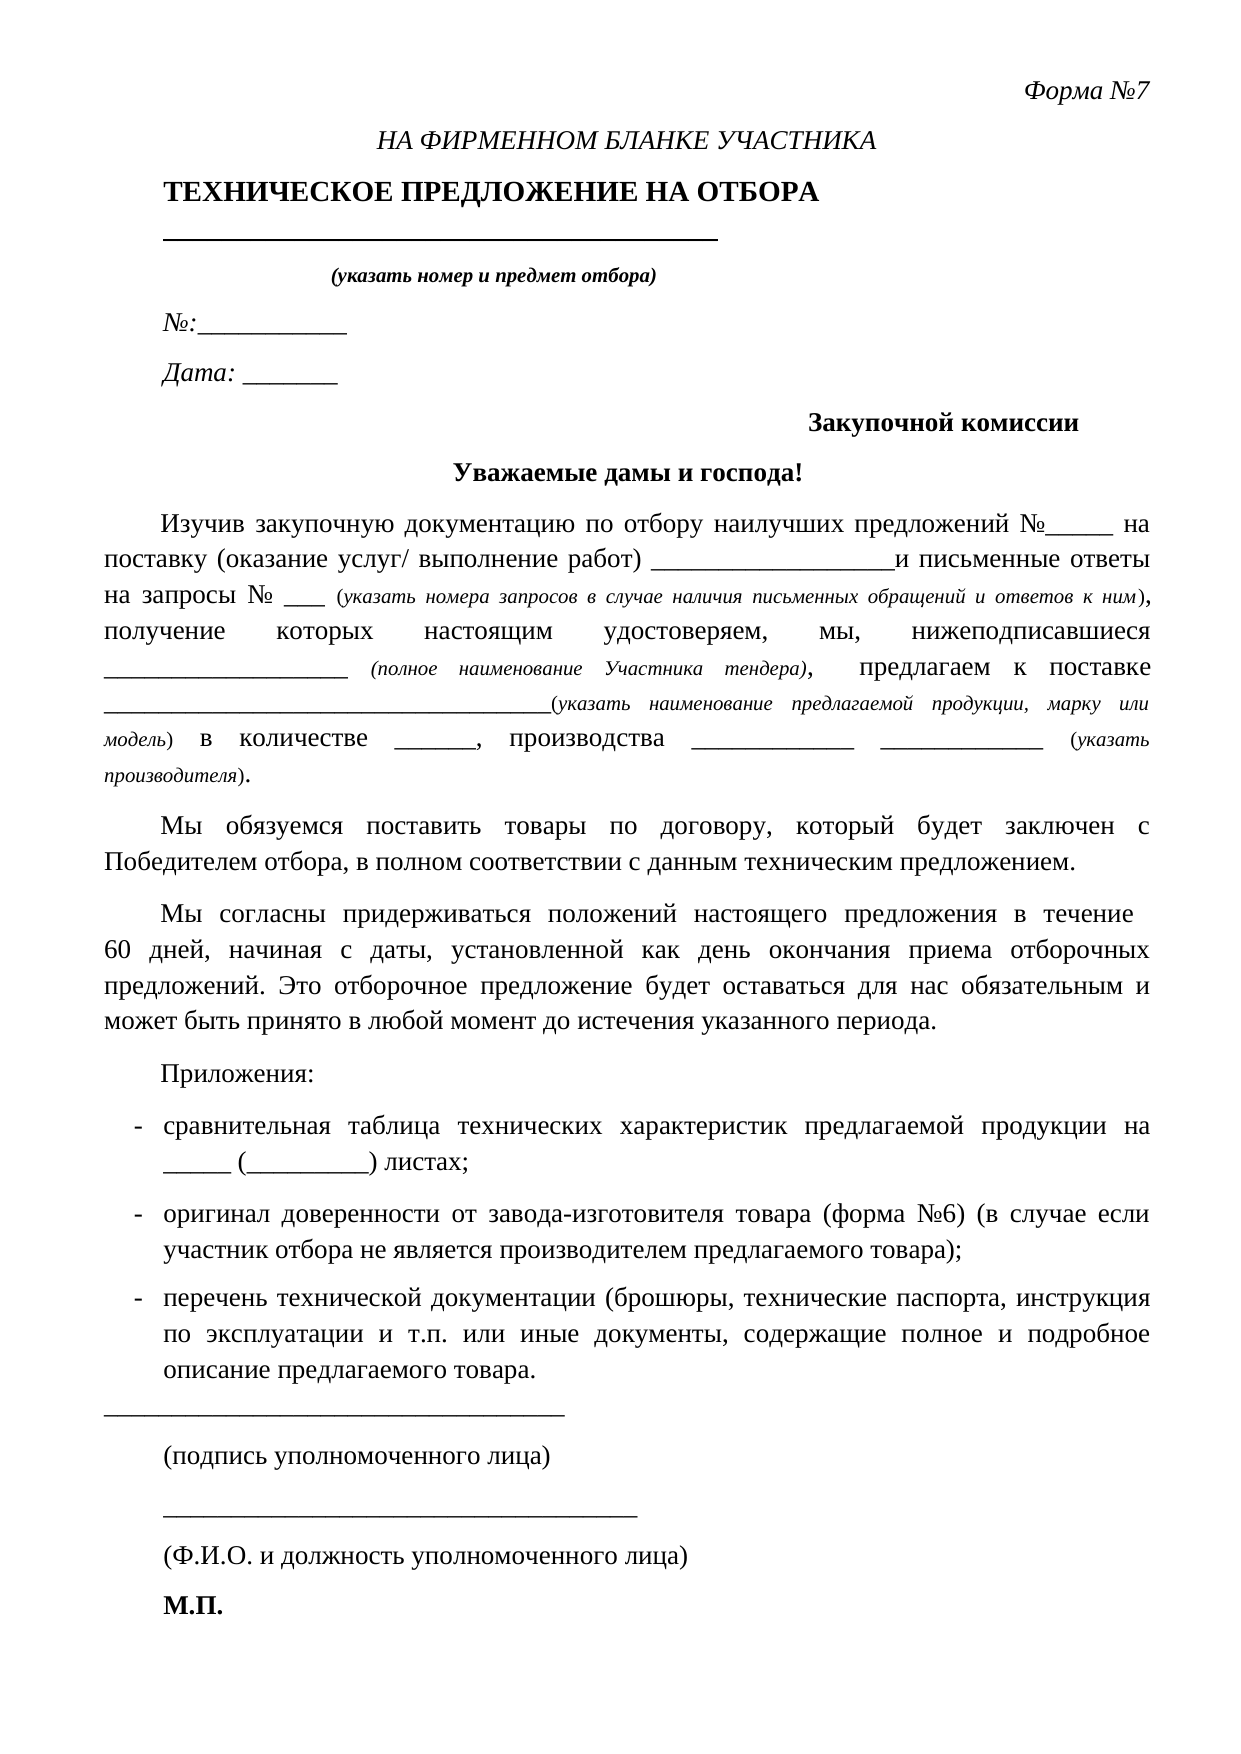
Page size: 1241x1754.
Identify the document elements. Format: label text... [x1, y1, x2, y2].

text Мы согласны придерживаться положений настоящего предложения в течение 60 дней, начиная с даты, установленной как день окончания приема отборочных предложений. Это отборочное предложение будет оставаться для нас обязательным и может быть принято в любой момент до истечения указанного периода. [104, 897, 1152, 1036]
text (Ф.И.О. и должность уполномоченного лица) [163, 1539, 1152, 1570]
list сравнительная таблица технических характеристик предлагаемой продукции на _____ (_________) листах; [133, 1109, 1152, 1176]
list перечень технической документации (брошюры, технические паспорта, инструкция по эксплуатации и т.п. или иные документы, содержащие полное и подробное описание предлагаемого товара. [133, 1281, 1152, 1384]
text Закупочной комиссии [724, 406, 1163, 437]
text (указать номер и предмет отбора) [163, 263, 1152, 287]
text (подпись уполномоченного лица) [163, 1439, 1152, 1470]
text Дата: _______ [163, 356, 1152, 387]
text Форма №7 [104, 74, 1152, 105]
list оригинал доверенности от завода-изготовителя товара (форма №6) (в случае если участник отбора не является производителем предлагаемого товара); [133, 1197, 1152, 1264]
text Приложения: [104, 1057, 1152, 1088]
text М.П. [163, 1589, 1152, 1621]
text Уважаемые дамы и господа! [104, 456, 1152, 488]
text №:___________ [163, 306, 1152, 337]
text ТЕХНИЧЕСКОЕ ПРЕДЛОЖЕНИЕ НА ОТБОРА ______________________________________ [163, 174, 1152, 244]
text __________________________________ [104, 1388, 1152, 1420]
text НА ФИРМЕННОМ БЛАНКЕ УЧАСТНИКА [104, 124, 1152, 155]
text Мы обязуемся поставить товары по договору, который будет заключен с Победителем отбора, в полном соответствии с данным техническим предложением. [104, 809, 1152, 876]
text ___________________________________ [163, 1489, 1152, 1520]
text Изучив закупочную документацию по отбору наилучших предложений №_____ на поставку (оказание услуг/ выполнение работ) __________________и письменные ответы на запросы № ___ (указать номера запросов в случае наличия письменных обращений и ответов к ним), получение которых настоящим удостоверяем, мы, нижеподписавшиеся __________________ (полное наименование Участника тендера), предлагаем к поставке _________________________________(указать наименование предлагаемой продукции, марку или модель) в количестве ______, производства ____________ ____________ (указать производителя). [104, 507, 1152, 788]
